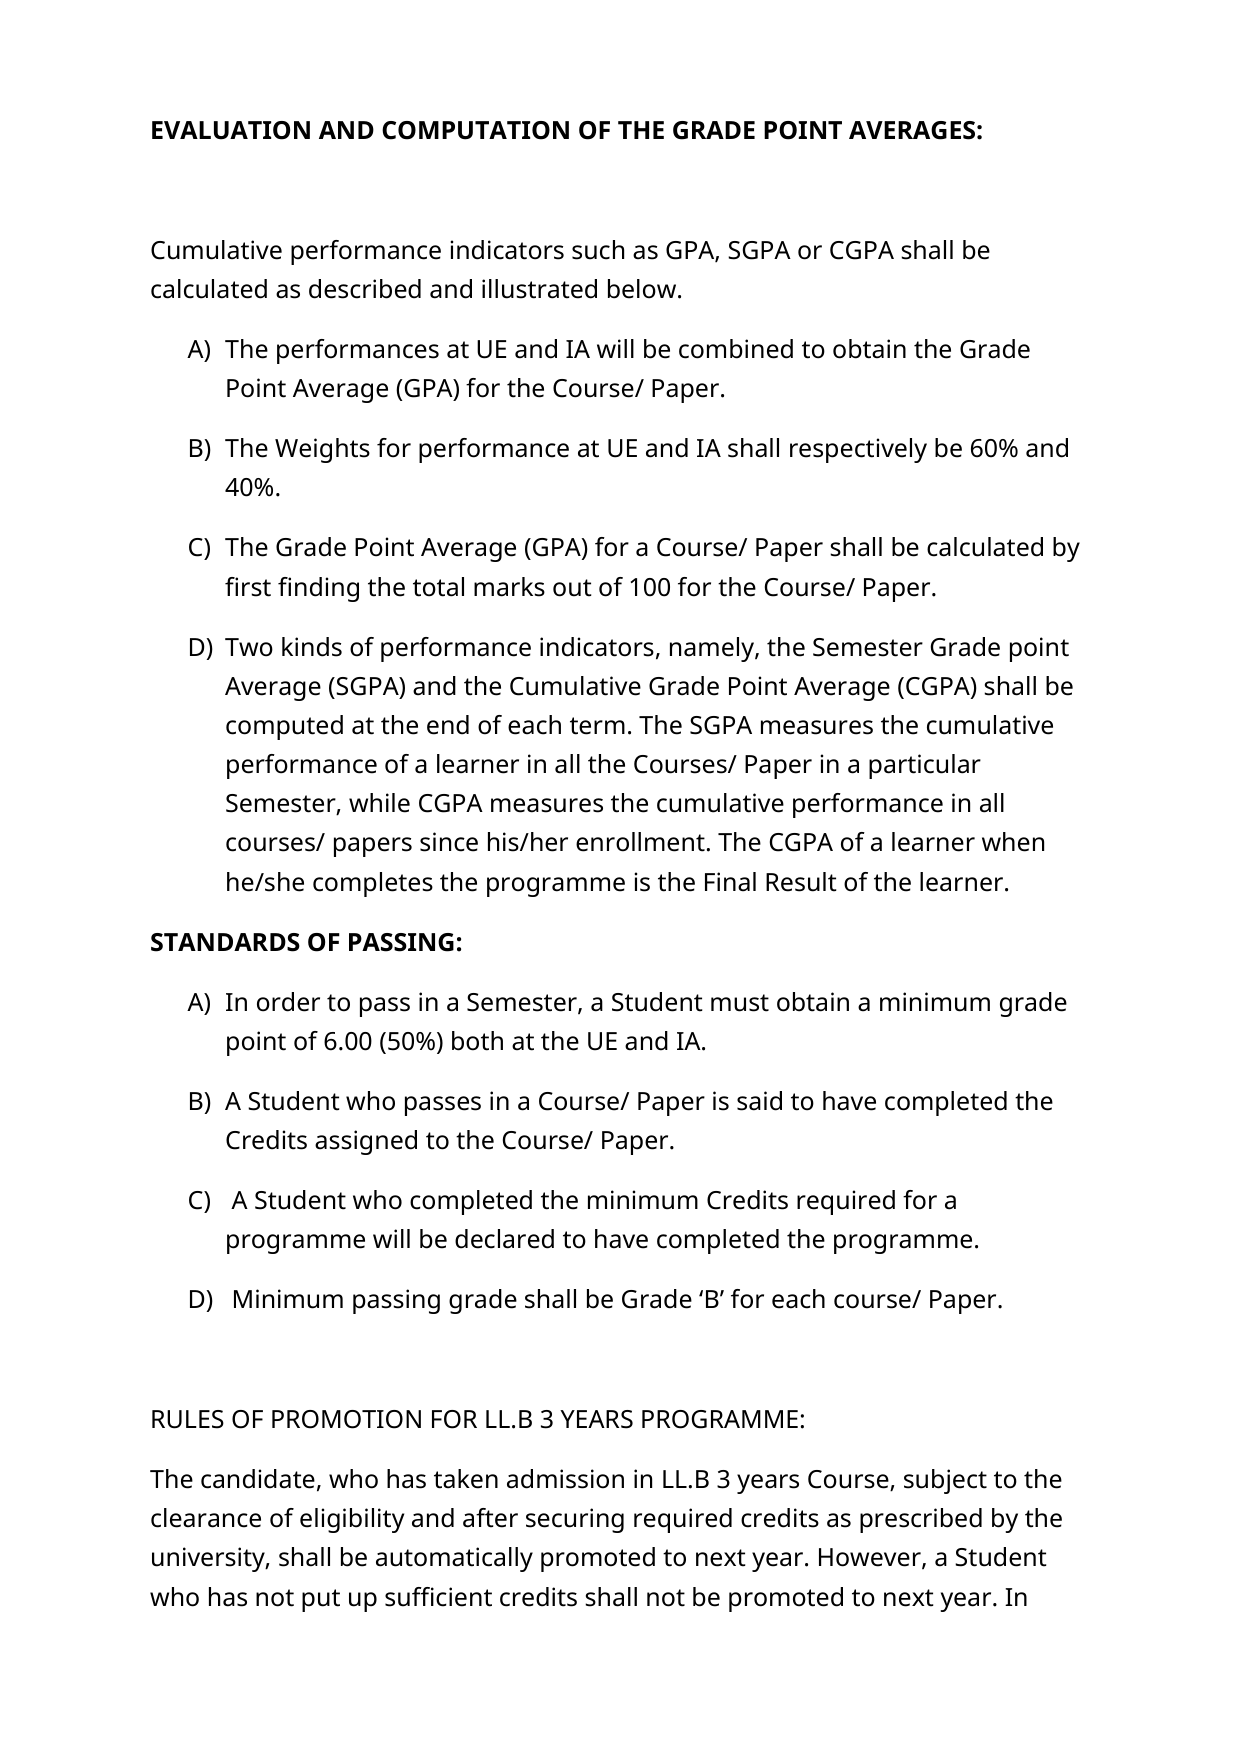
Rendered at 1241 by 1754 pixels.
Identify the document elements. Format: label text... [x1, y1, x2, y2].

text STANDARDS OF PASSING: [150, 924, 1090, 958]
list Two kinds of performance indicators, namely, the Semester Grade point Average (SGPA) and the Cumulative Grade Point Average (CGPA) shall be computed at the end of each term. The SGPA measures the cumulative performance of a learner in all the Courses/ Paper in a particular Semester, while CGPA measures the cumulative performance in all courses/ papers since his/her enrollment. The CGPA of a learner when he/she completes the programme is the Final Result of the learner. [187, 629, 1090, 898]
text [150, 1462, 1090, 1613]
list A Student who completed the minimum Credits required for a programme will be declared to have completed the programme. [187, 1182, 1090, 1256]
text EVALUATION AND COMPUTATION OF THE GRADE POINT AVERAGES: [150, 112, 1090, 147]
list In order to pass in a Semester, a Student must obtain a minimum grade point of 6.00 (50%) both at the UE and IA. [187, 984, 1090, 1057]
list The Grade Point Average (GPA) for a Course/ Paper shall be calculated by first finding the total marks out of 100 for the Course/ Paper. [187, 530, 1090, 603]
list Minimum passing grade shall be Grade ‘B’ for each course/ Paper. [187, 1282, 1090, 1316]
text Cumulative performance indicators such as GPA, SGPA or CGPA shall be calculated as described and illustrated below. [150, 232, 1090, 306]
list A Student who passes in a Course/ Paper is said to have completed the Credits assigned to the Course/ Paper. [187, 1083, 1090, 1157]
text RULES OF PROMOTION FOR LL.B 3 YEARS PROGRAMME: [150, 1402, 1090, 1436]
list The performances at UE and IA will be combined to obtain the Grade Point Average (GPA) for the Course/ Paper. [187, 332, 1090, 405]
list The Weights for performance at UE and IA shall respectively be 60% and 40%. [187, 431, 1090, 504]
